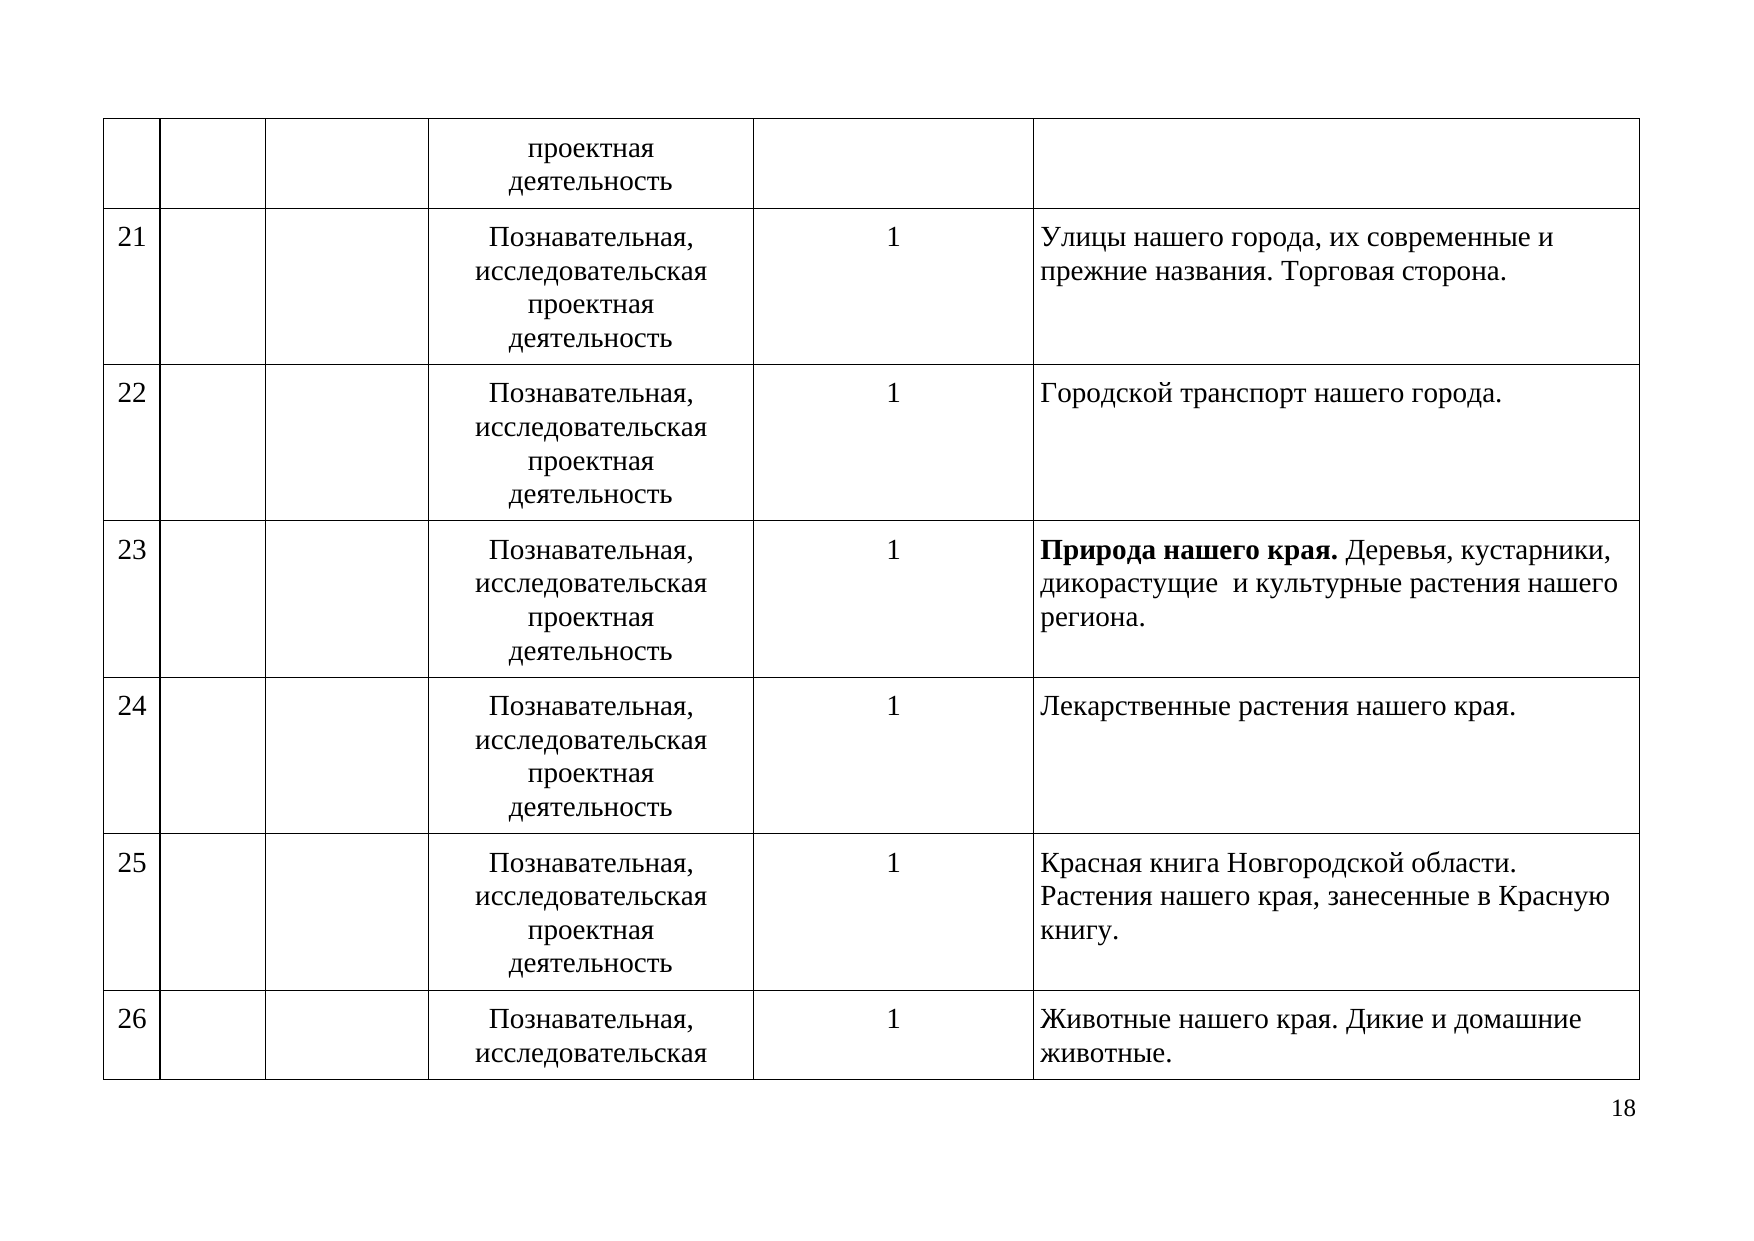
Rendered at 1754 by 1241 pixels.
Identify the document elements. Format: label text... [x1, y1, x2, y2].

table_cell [429, 119, 753, 207]
table_cell 1 [754, 678, 1033, 833]
table_cell [161, 209, 265, 364]
table_cell Городской транспорт нашего города. [1034, 365, 1639, 520]
table_cell 22 [104, 365, 159, 520]
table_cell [429, 991, 753, 1079]
table_cell Лекарственные растения нашего края. [1034, 678, 1639, 833]
table_cell Улицы нашего города, их современные и прежние названия. Торговая сторона. [1034, 209, 1639, 364]
table_cell [161, 991, 265, 1079]
table_cell 20 [104, 119, 159, 207]
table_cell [1034, 991, 1639, 1079]
table_cell [266, 365, 428, 520]
table_cell [161, 119, 265, 207]
table_cell [161, 834, 265, 990]
table_cell [266, 678, 428, 833]
table_cell [266, 119, 428, 207]
table_cell [266, 834, 428, 990]
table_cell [1034, 119, 1639, 207]
table_cell [266, 209, 428, 364]
table_cell Природа нашего края. Деревья, кустарники, дикорастущие и культурные растения нашего региона. [1034, 521, 1639, 677]
table_cell 25 [104, 834, 159, 990]
table_cell 1 [754, 119, 1033, 207]
table_cell [266, 991, 428, 1079]
table_cell 1 [754, 991, 1033, 1079]
table_cell 1 [754, 365, 1033, 520]
table_cell Красная книга Новгородской области. Растения нашего края, занесенные в Красную книгу. [1034, 834, 1639, 990]
table_cell [161, 678, 265, 833]
table_cell [161, 521, 265, 677]
table_cell Познавательная, исследовательская проектная деятельность [429, 521, 753, 677]
table_cell [266, 521, 428, 677]
table_cell [161, 365, 265, 520]
table_cell Познавательная, исследовательская проектная деятельность [429, 365, 753, 520]
table_cell 24 [104, 678, 159, 833]
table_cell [429, 834, 753, 990]
table_cell 1 [754, 521, 1033, 677]
table_cell 21 [104, 209, 159, 364]
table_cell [429, 209, 753, 364]
table_cell 26 [104, 991, 159, 1079]
table_cell Познавательная, исследовательская проектная деятельность [429, 678, 753, 833]
table_cell 23 [104, 521, 159, 677]
table_cell 1 [754, 209, 1033, 364]
table_cell 1 [754, 834, 1033, 990]
